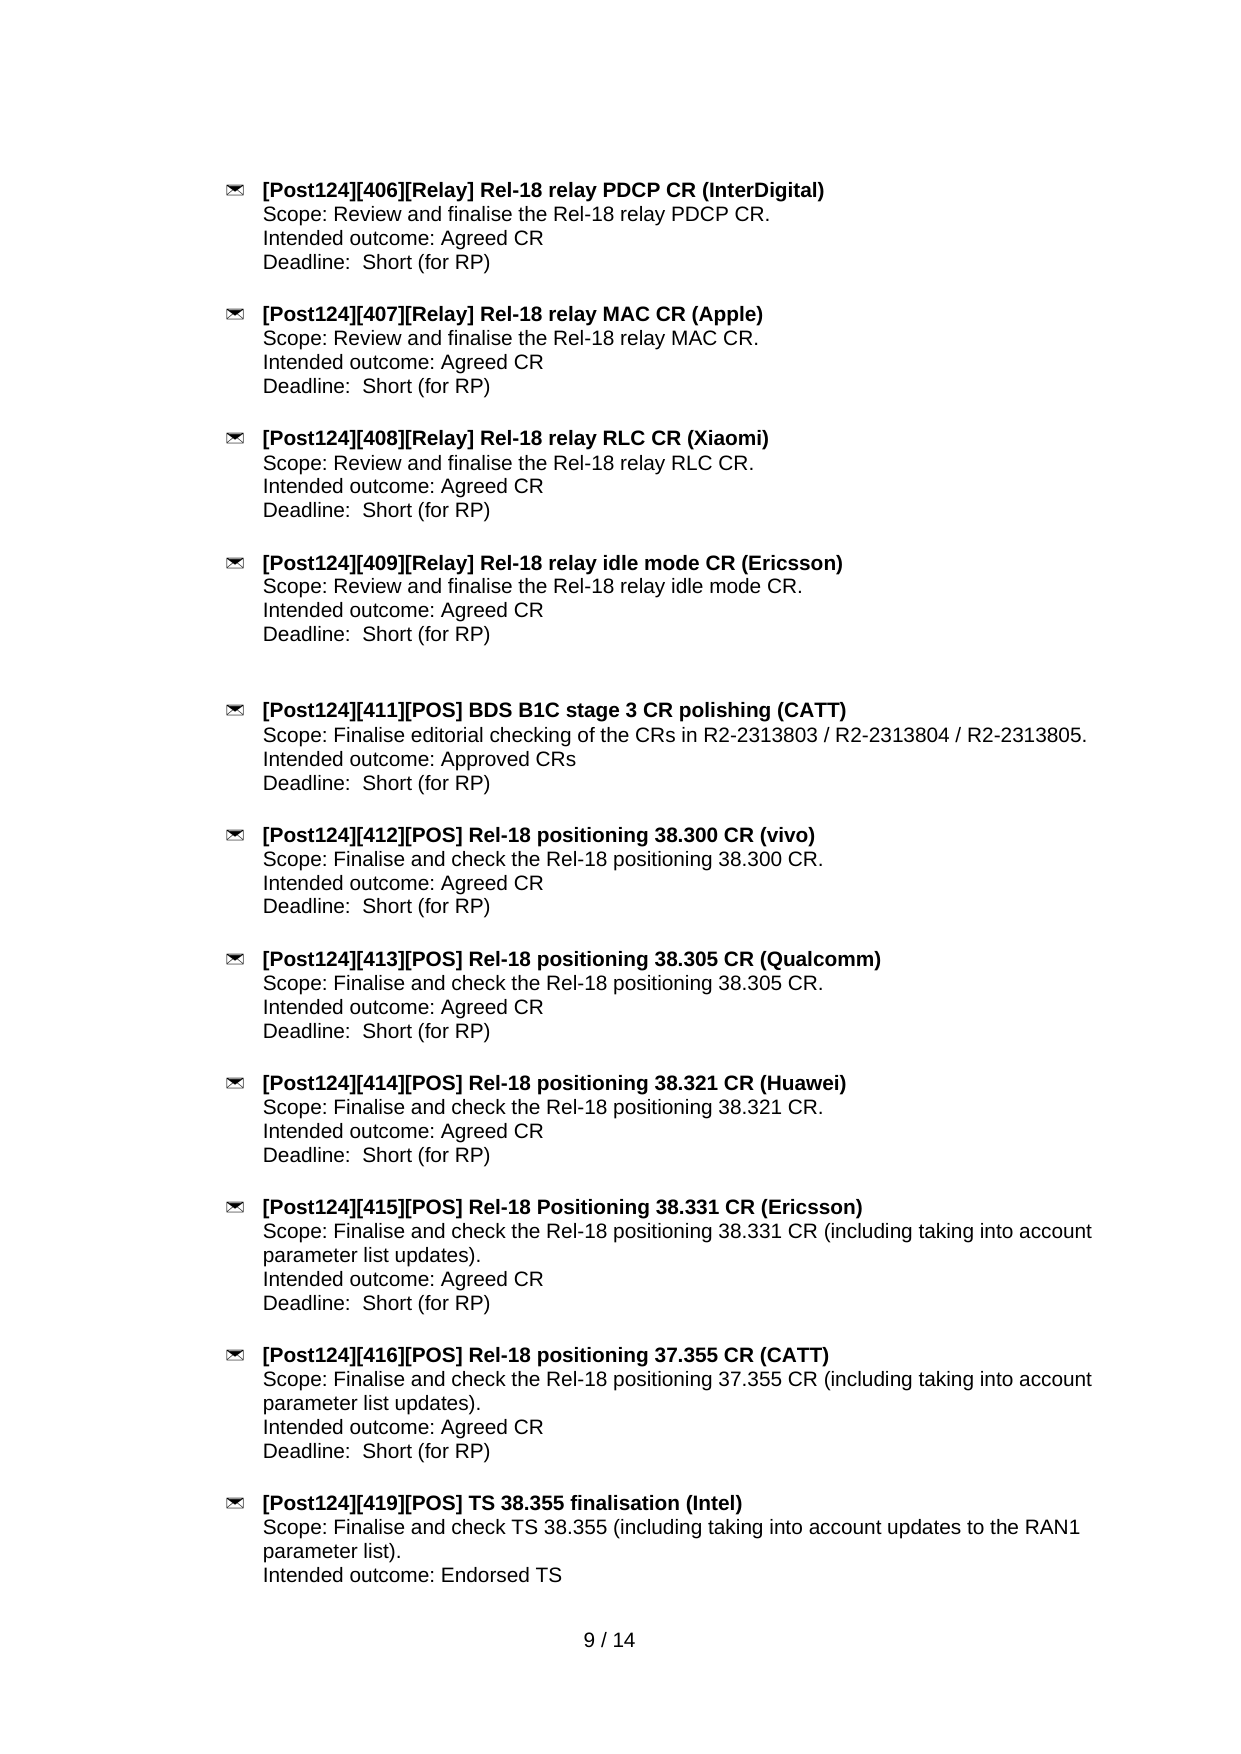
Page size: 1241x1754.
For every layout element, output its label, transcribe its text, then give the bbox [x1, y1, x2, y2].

text Intended outcome: Approved CRs [225, 746, 1125, 770]
list [Post124][414][POS] Rel-18 positioning 38.321 CR (Huawei) [225, 1071, 1125, 1094]
text Intended outcome: Endorsed TS [225, 1563, 1125, 1587]
text Deadline: Short (for RP) [225, 770, 1125, 794]
list [Post124][408][Relay] Rel-18 relay RLC CR (Xiaomi) [225, 426, 1125, 450]
text Intended outcome: Agreed CR [225, 1414, 1125, 1438]
list [Post124][416][POS] Rel-18 positioning 37.355 CR (CATT) [225, 1343, 1125, 1367]
text Intended outcome: Agreed CR [225, 1267, 1125, 1291]
text Deadline: Short (for RP) [225, 374, 1125, 398]
list [Post124][407][Relay] Rel-18 relay MAC CR (Apple) [225, 302, 1125, 326]
text Deadline: Short (for RP) [225, 1438, 1125, 1462]
text Intended outcome: Agreed CR [225, 1118, 1125, 1142]
text Intended outcome: Agreed CR [225, 870, 1125, 894]
text Scope: Finalise and check the Rel-18 positioning 38.331 CR (including taking into account parameter list updates). [225, 1219, 1125, 1267]
text Scope: Review and finalise the Rel-18 relay PDCP CR. [225, 202, 1125, 226]
text Scope: Finalise and check the Rel-18 positioning 38.305 CR. [225, 971, 1125, 994]
list [Post124][409][Relay] Rel-18 relay idle mode CR (Ericsson) [225, 550, 1125, 574]
text Deadline: Short (for RP) [225, 894, 1125, 918]
text Scope: Finalise and check TS 38.355 (including taking into account updates to the RAN1 parameter list). [225, 1515, 1125, 1563]
text Scope: Finalise and check the Rel-18 positioning 38.321 CR. [225, 1094, 1125, 1118]
text Intended outcome: Agreed CR [225, 474, 1125, 498]
list [Post124][412][POS] Rel-18 positioning 38.300 CR (vivo) [225, 822, 1125, 846]
text Scope: Finalise editorial checking of the CRs in R2-2313803 / R2-2313804 / R2-2313805. [225, 722, 1125, 746]
text Deadline: Short (for RP) [225, 1291, 1125, 1314]
text Intended outcome: Agreed CR [225, 226, 1125, 250]
text Intended outcome: Agreed CR [225, 598, 1125, 622]
list [Post124][411][POS] BDS B1C stage 3 CR polishing (CATT) [225, 698, 1125, 722]
list [Post124][419][POS] TS 38.355 finalisation (Intel) [225, 1491, 1125, 1515]
text Scope: Review and finalise the Rel-18 relay RLC CR. [225, 450, 1125, 474]
text Scope: Finalise and check the Rel-18 positioning 38.300 CR. [225, 846, 1125, 870]
list [Post124][413][POS] Rel-18 positioning 38.305 CR (Qualcomm) [225, 946, 1125, 971]
list [Post124][415][POS] Rel-18 Positioning 38.331 CR (Ericsson) [225, 1194, 1125, 1219]
text Intended outcome: Agreed CR [225, 994, 1125, 1018]
text Deadline: Short (for RP) [225, 1018, 1125, 1042]
text Scope: Review and finalise the Rel-18 relay MAC CR. [225, 326, 1125, 350]
text Deadline: Short (for RP) [225, 498, 1125, 522]
text Intended outcome: Agreed CR [225, 350, 1125, 374]
text Deadline: Short (for RP) [225, 622, 1125, 646]
text Scope: Finalise and check the Rel-18 positioning 37.355 CR (including taking into account parameter list updates). [225, 1367, 1125, 1414]
text Deadline: Short (for RP) [225, 1142, 1125, 1166]
text Deadline: Short (for RP) [225, 250, 1125, 274]
list [Post124][406][Relay] Rel-18 relay PDCP CR (InterDigital) [225, 178, 1125, 202]
text Scope: Review and finalise the Rel-18 relay idle mode CR. [225, 574, 1125, 598]
